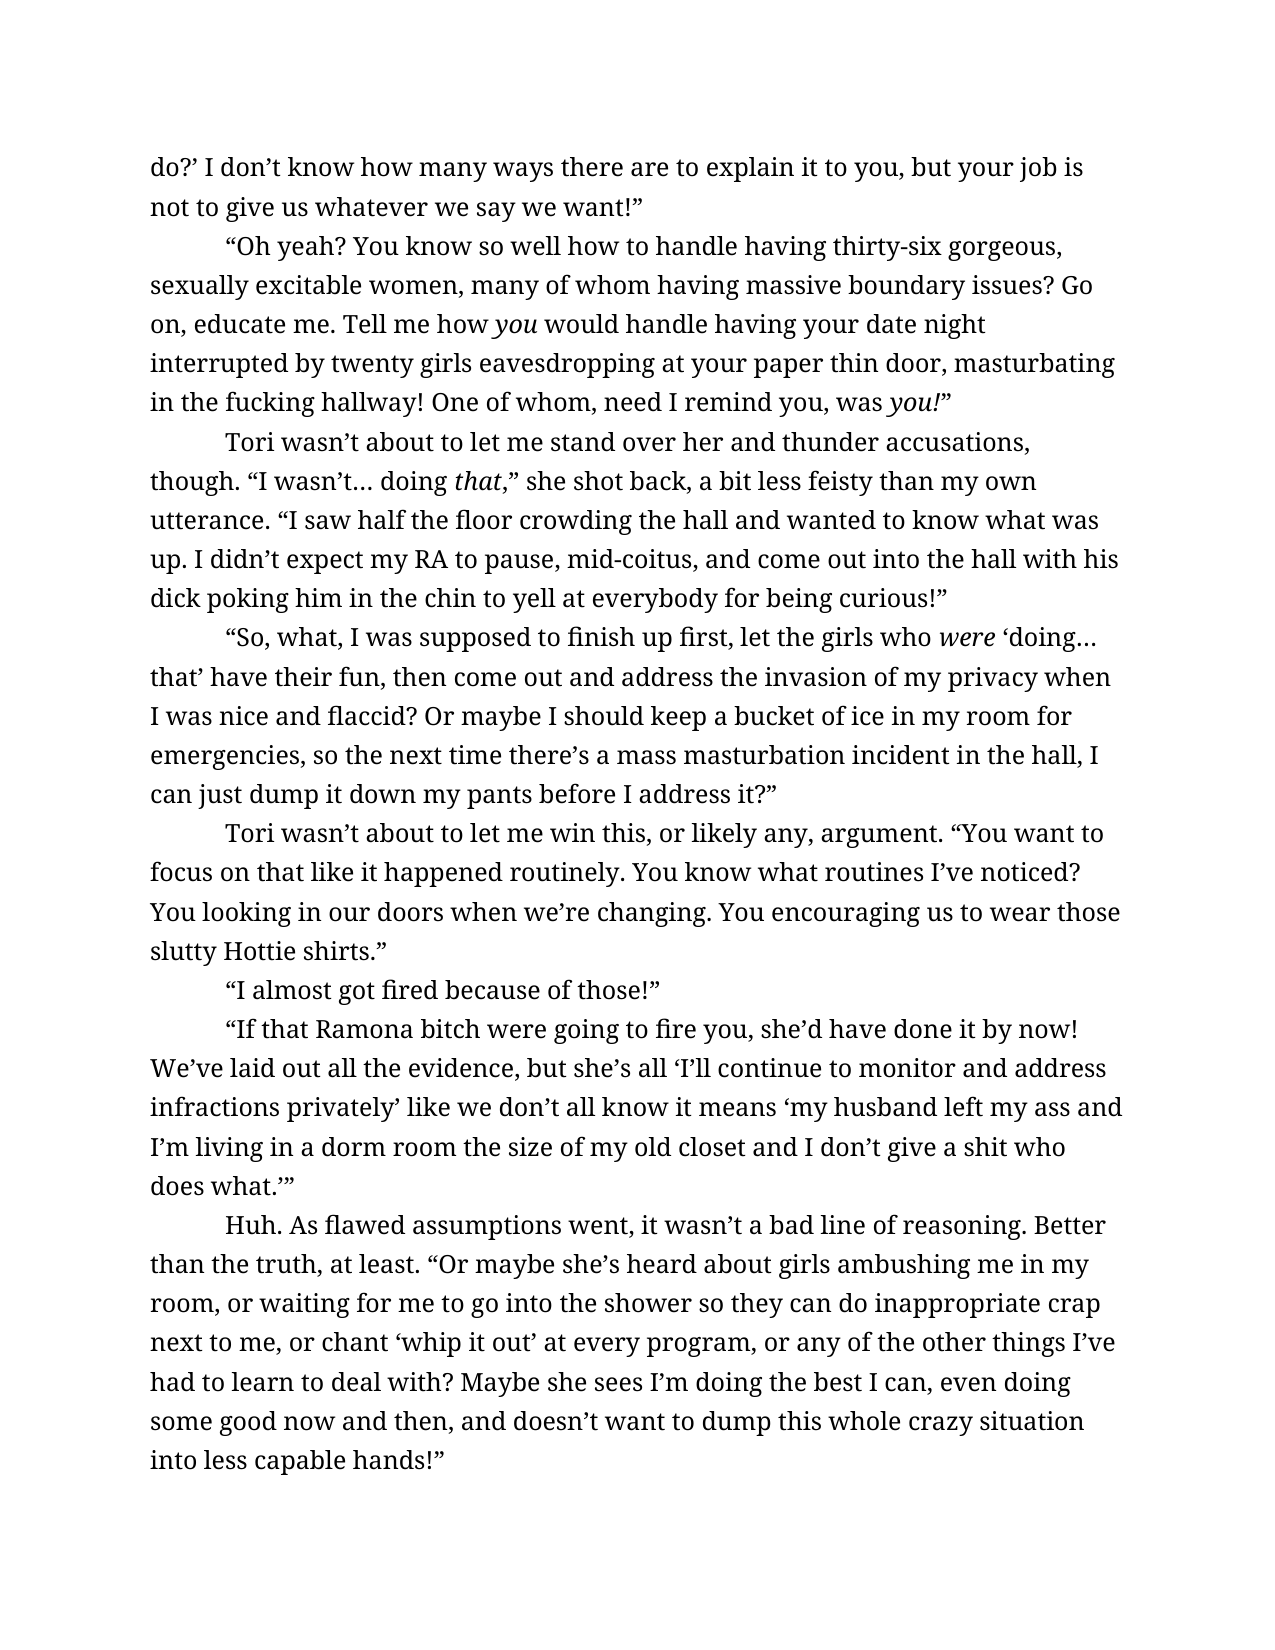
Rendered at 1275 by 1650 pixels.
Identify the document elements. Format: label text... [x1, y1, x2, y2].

text Huh. As flawed assumptions went, it wasn’t a bad line of reasoning. Better than the truth, at least. “Or maybe she’s heard about girls ambushing me in my room, or waiting for me to go into the shower so they can do inappropriate crap next to me, or chant ‘whip it out’ at every program, or any of the other things I’ve had to learn to deal with? Maybe she sees I’m doing the best I can, even doing some good now and then, and doesn’t want to dump this whole crazy situation into less capable hands!” [150, 1207, 1125, 1477]
text Tori wasn’t about to let me stand over her and thunder accusations, though. “I wasn’t… doing that,” she shot back, a bit less feisty than my own utterance. “I saw half the floor crowding the hall and wanted to know what was up. I didn’t expect my RA to pause, mid-coitus, and come out into the hall with his dick poking him in the chin to yell at everybody for being curious!” [150, 424, 1125, 615]
text “If that Ramona bitch were going to fire you, she’d have done it by now! We’ve laid out all the evidence, but she’s all ‘I’ll continue to monitor and address infractions privately’ like we don’t all know it means ‘my husband left my ass and I’m living in a dorm room the size of my old closet and I don’t give a shit who does what.’” [150, 1012, 1125, 1202]
text Tori wasn’t about to let me win this, or likely any, argument. “You want to focus on that like it happened routinely. You know what routines I’ve noticed? You looking in our doors when we’re changing. You encouraging us to wear those slutty Hottie shirts.” [150, 816, 1125, 967]
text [150, 150, 1125, 223]
text “So, what, I was supposed to finish up first, let the girls who were ‘doing… that’ have their fun, then come out and address the invasion of my privacy when I was nice and flaccid? Or maybe I should keep a bucket of ice in my room for emergencies, so the next time there’s a mass masturbation incident in the hall, I can just dump it down my pants before I address it?” [150, 620, 1125, 811]
text “Oh yeah? You know so well how to handle having thirty-six gorgeous, sexually excitable women, many of whom having massive boundary issues? Go on, educate me. Tell me how you would handle having your date night interrupted by twenty girls eavesdropping at your paper thin door, masturbating in the fucking hallway! One of whom, need I remind you, was you!” [150, 228, 1125, 419]
text “I almost got fired because of those!” [150, 972, 1125, 1007]
